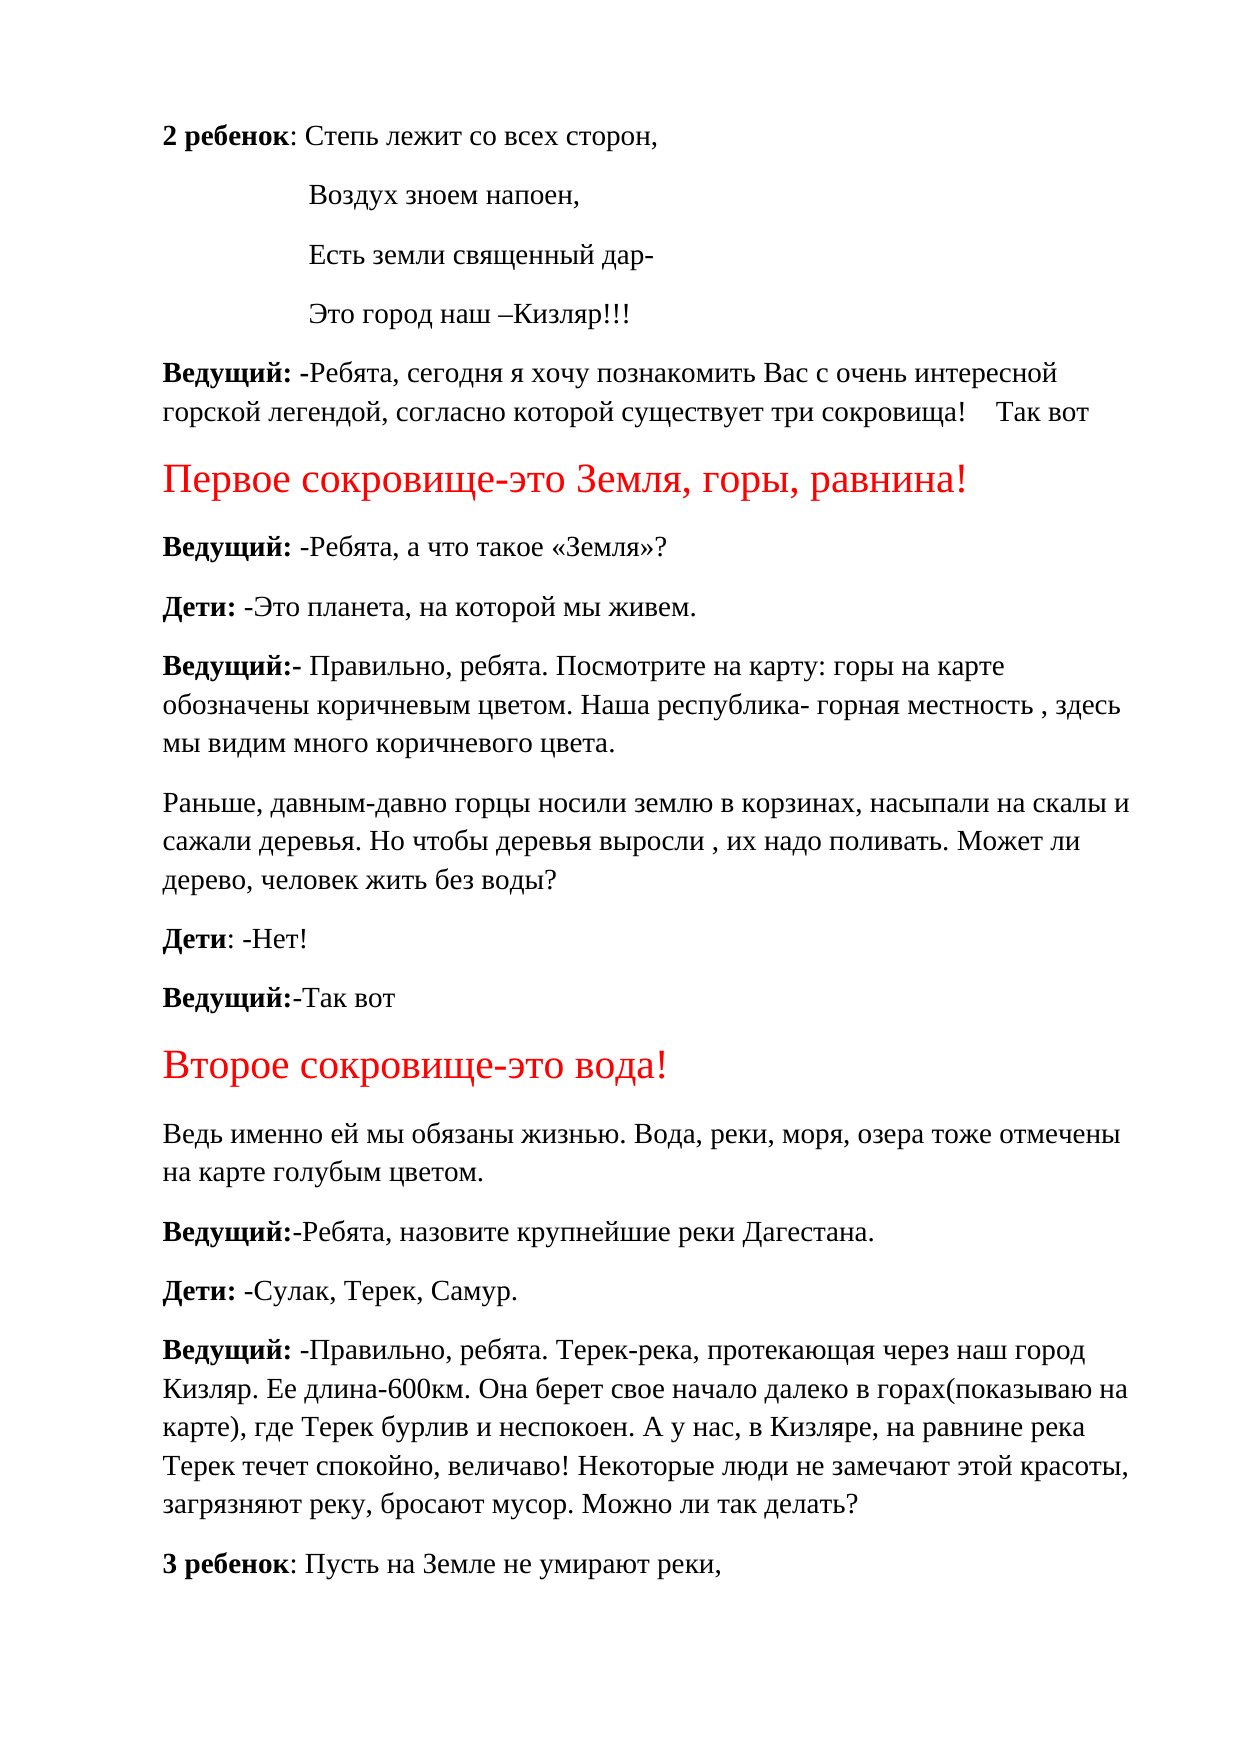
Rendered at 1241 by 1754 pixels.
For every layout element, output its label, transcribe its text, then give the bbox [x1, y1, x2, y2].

text Дети: -Сулак, Терек, Самур. [162, 1273, 1152, 1307]
text Первое сокровище-это Земля, горы, равнина! [162, 453, 1152, 501]
text Есть земли священный дар- [162, 237, 1152, 270]
text Ведущий: -Ребята, а что такое «Земля»? [162, 529, 1152, 563]
text Ведущий:- Правильно, ребята. Посмотрите на карту: горы на карте обозначены коричневым цветом. Наша республика- горная местность , здесь мы видим много коричневого цвета. [162, 648, 1152, 759]
text Раньше, давным-давно горцы носили землю в корзинах, насыпали на скалы и сажали деревья. Но чтобы деревья выросли , их надо поливать. Может ли дерево, человек жить без воды? [162, 785, 1152, 895]
text Ведущий: -Правильно, ребята. Терек-река, протекающая через наш город Кизляр. Ее длина-600км. Она берет свое начало далеко в горах(показываю на карте), где Терек бурлив и неспокоен. А у нас, в Кизляре, на равнине река Терек течет спокойно, величаво! Некоторые люди не замечают этой красоты, загрязняют реку, бросают мусор. Можно ли так делать? [162, 1332, 1152, 1520]
text Ведущий:-Так вот [162, 981, 1152, 1014]
text Воздух зноем напоен, [162, 177, 1152, 211]
text Дети: -Это планета, на которой мы живем. [162, 589, 1152, 622]
text Второе сокровище-это вода! [162, 1040, 1152, 1088]
text Ведь именно ей мы обязаны жизнью. Вода, реки, моря, озера тоже отмечены на карте голубым цветом. [162, 1116, 1152, 1188]
text 3 ребенок: Пусть на Земле не умирают реки, [162, 1546, 1152, 1579]
text Ведущий:-Ребята, назовите крупнейшие реки Дагестана. [162, 1214, 1152, 1247]
text Ведущий: -Ребята, сегодня я хочу познакомить Вас с очень интересной горской легендой, согласно которой существует три сокровища! Так вот [162, 356, 1152, 428]
text 2 ребенок: Степь лежит со всех сторон, [162, 118, 1152, 152]
text Дети: -Нет! [162, 921, 1152, 955]
text Это город наш –Кизляр!!! [162, 296, 1152, 330]
